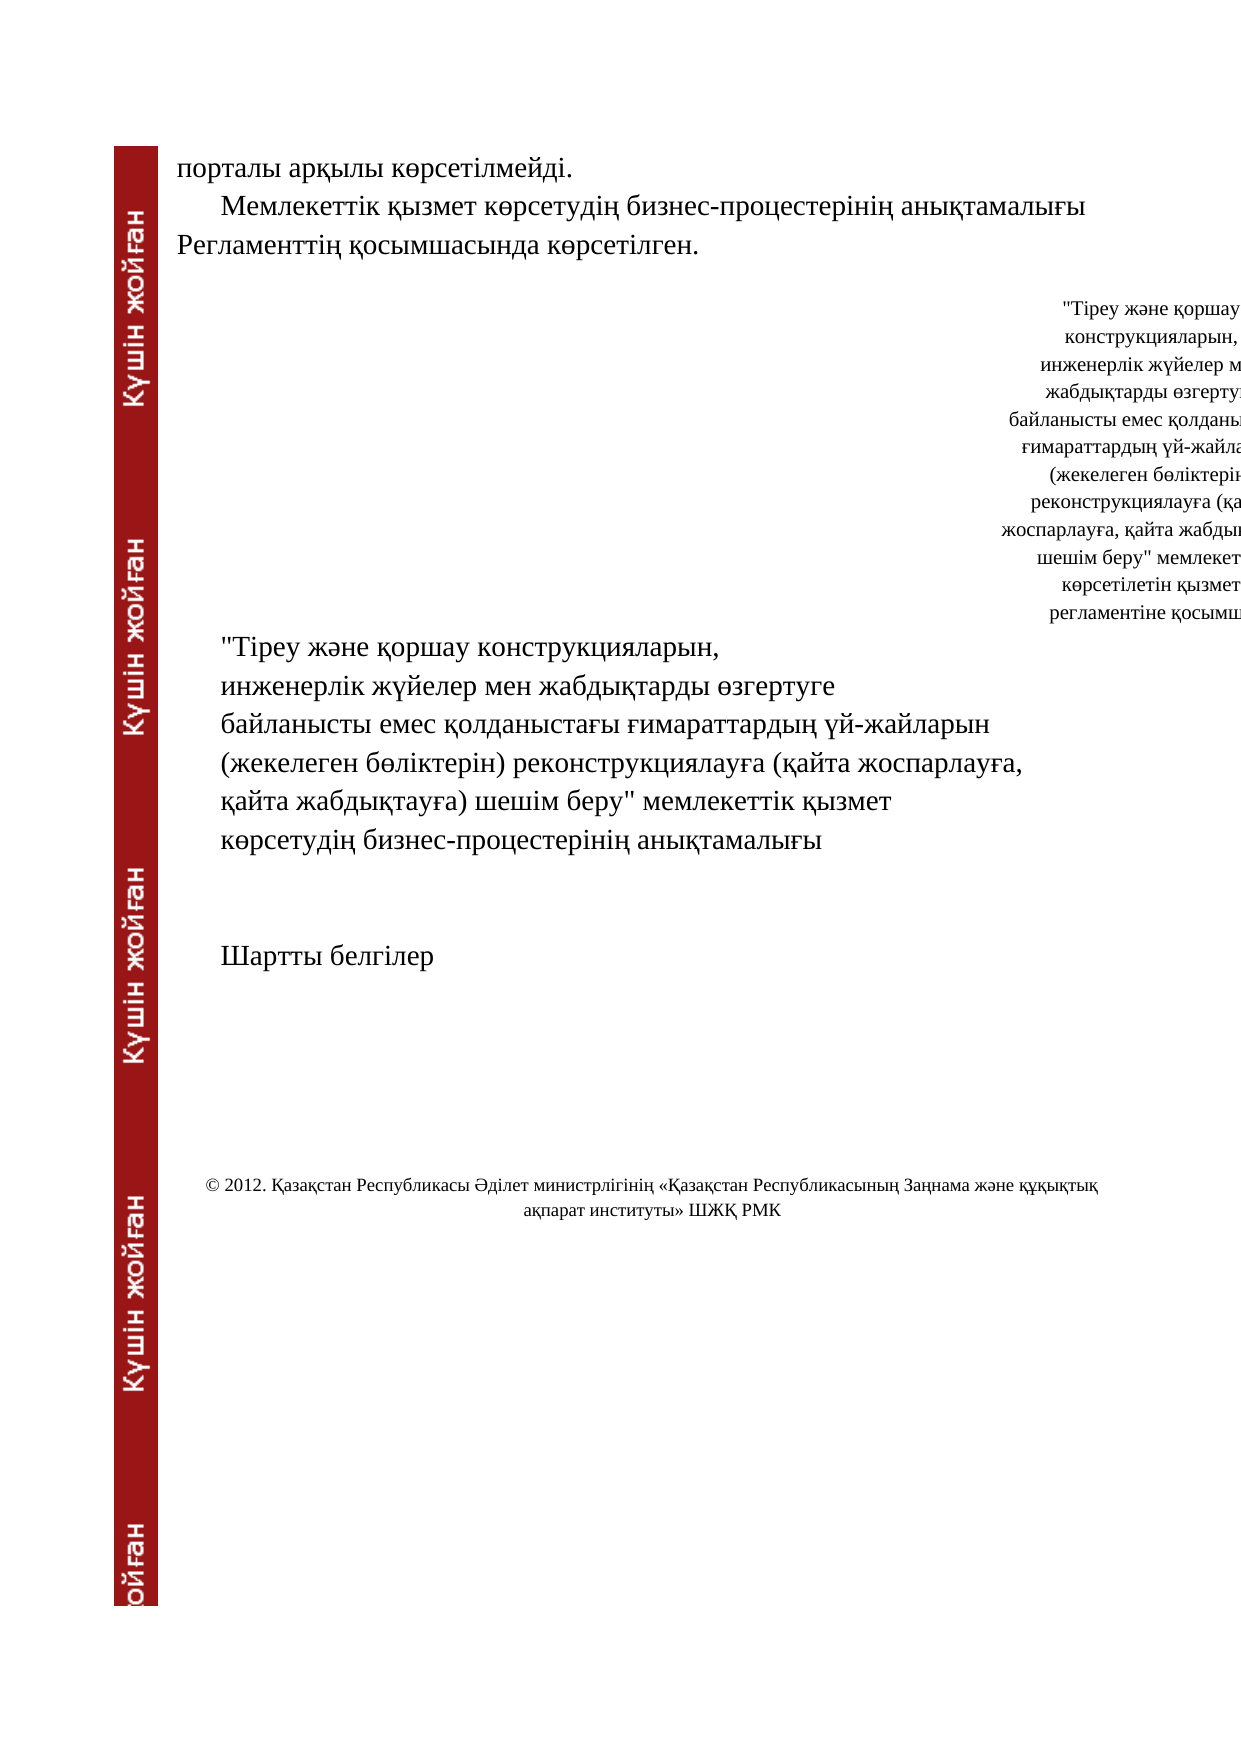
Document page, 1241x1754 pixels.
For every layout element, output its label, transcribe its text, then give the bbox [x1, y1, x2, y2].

text "Тіреу және қоршау конструкцияларын, инженерлік жүйелер мен жабдықтарды өзгертуге байланысты емес қолданыстағы ғимараттардың үй-жайларын (жекелеген бөліктерін) реконструкциялауға (қайта жоспарлауға, қайта жабдықтауға) шешім беру" мемлекеттік қызмет көрсетудің бизнес-процестерінің анықтамалығы [112, 629, 1128, 894]
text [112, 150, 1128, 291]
table_header "Тіреу және қоршау конструкцияларын, инженерлік жүйелер мен жабдықтарды өзгертуге байланысты емес қолданыстағы ғимараттардың үй-жайларын (жекелеген бөліктерін) реконструкциялауға (қайта жоспарлауға, қайта жабдықтауға) шешім беру" мемлекеттік көрсетілетін қызмет регламентіне қосымша [912, 295, 1240, 629]
text © 2012. Қазақстан Республикасы Әділет министрлігінің «Қазақстан Республикасының Заңнама және құқықтық ақпарат институты» ШЖҚ РМК [112, 1174, 1128, 1221]
picture [114, 291, 158, 295]
picture [114, 894, 158, 903]
table_header [101, 295, 912, 629]
picture [114, 1221, 158, 1606]
picture [114, 1010, 158, 1174]
picture [114, 146, 158, 150]
text Шартты белгілер [112, 903, 1128, 1010]
